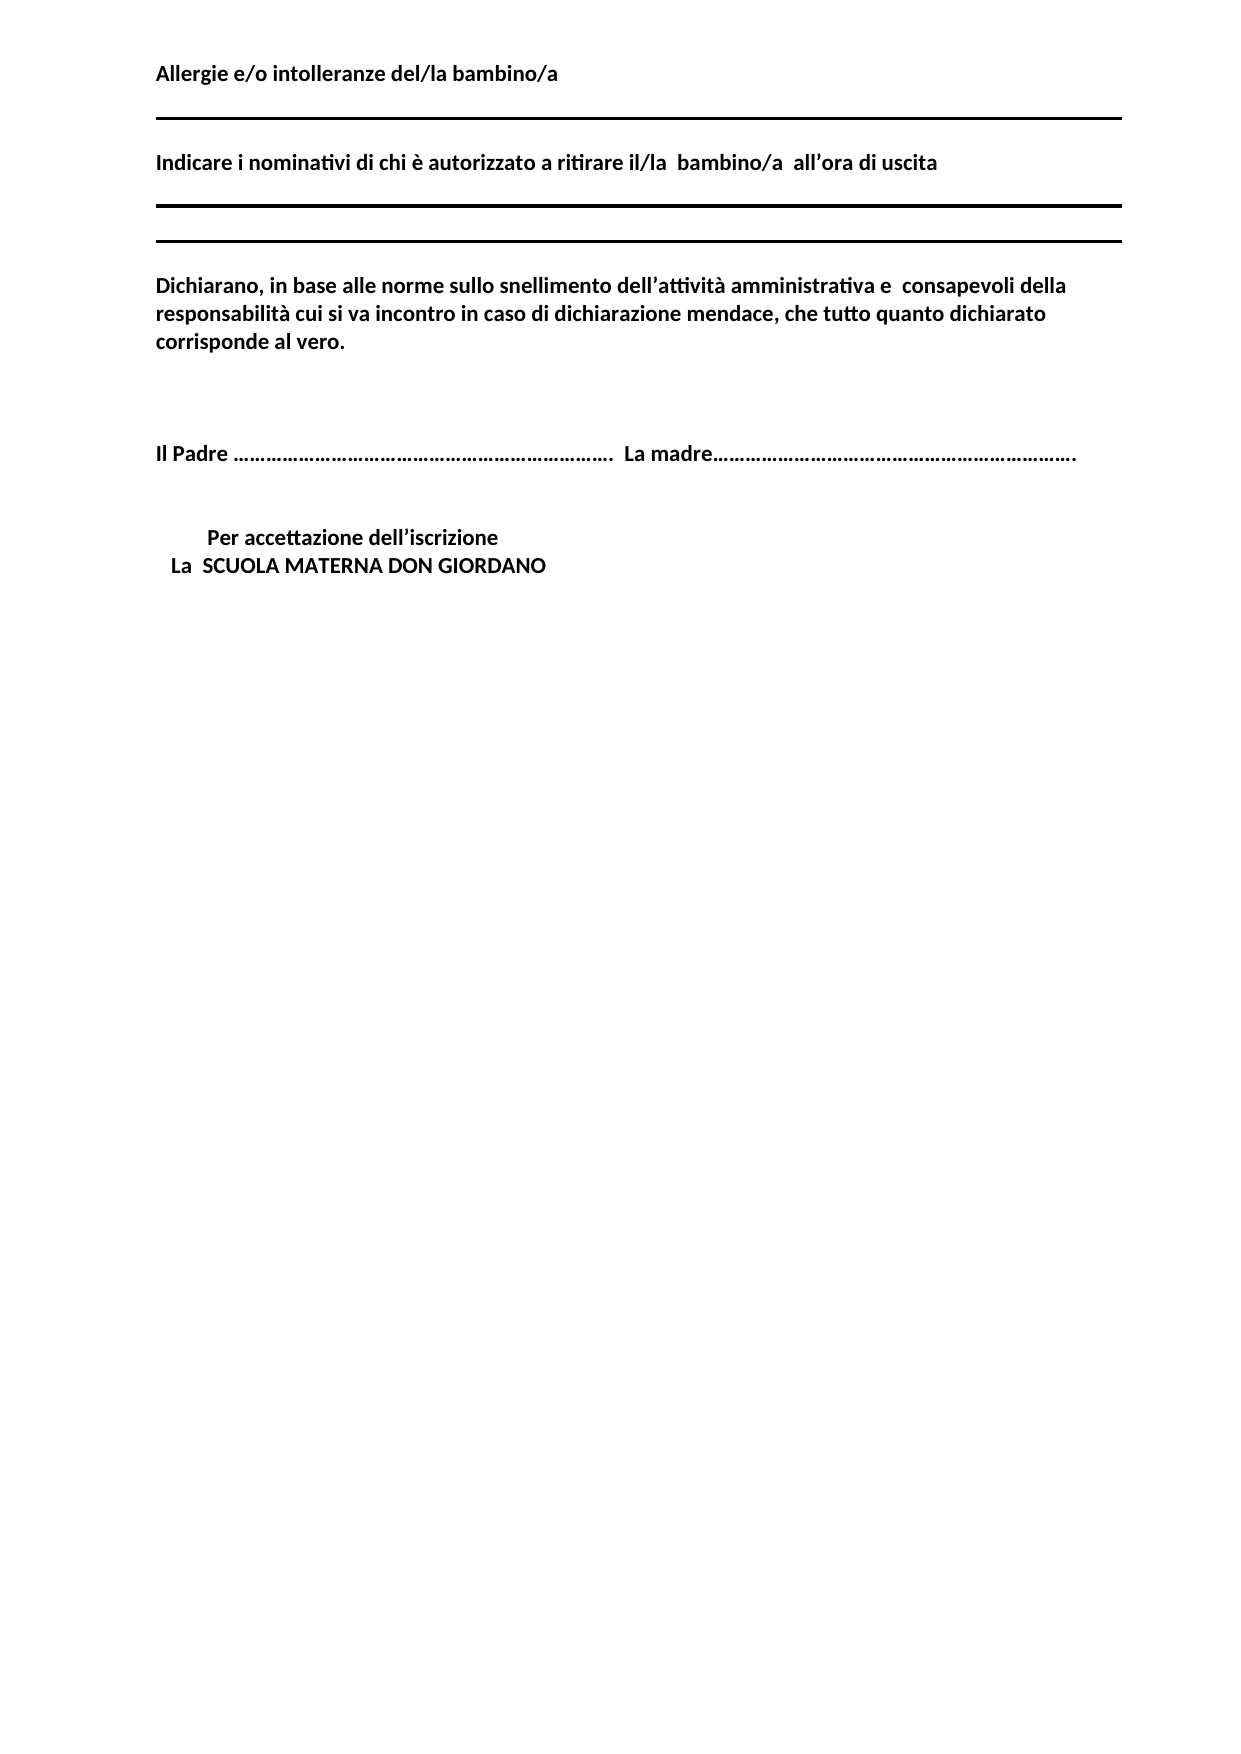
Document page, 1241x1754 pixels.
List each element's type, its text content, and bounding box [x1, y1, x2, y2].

text Indicare i nominativi di chi è autorizzato a ritirare il/la bambino/a all’ora di uscita [156, 148, 1122, 176]
text Il Padre ……………………………………………………………. La madre…………………………………………………………. [156, 439, 1122, 467]
text Allergie e/o intolleranze del/la bambino/a [156, 59, 1122, 87]
text La SCUOLA MATERNA DON GIORDANO [156, 551, 1122, 579]
text Per accettazione dell’iscrizione [156, 523, 1122, 551]
text Dichiarano, in base alle norme sullo snellimento dell’attività amministrativa e consapevoli della responsabilità cui si va incontro in caso di dichiarazione mendace, che tutto quanto dichiarato corrisponde al vero. [156, 271, 1122, 355]
